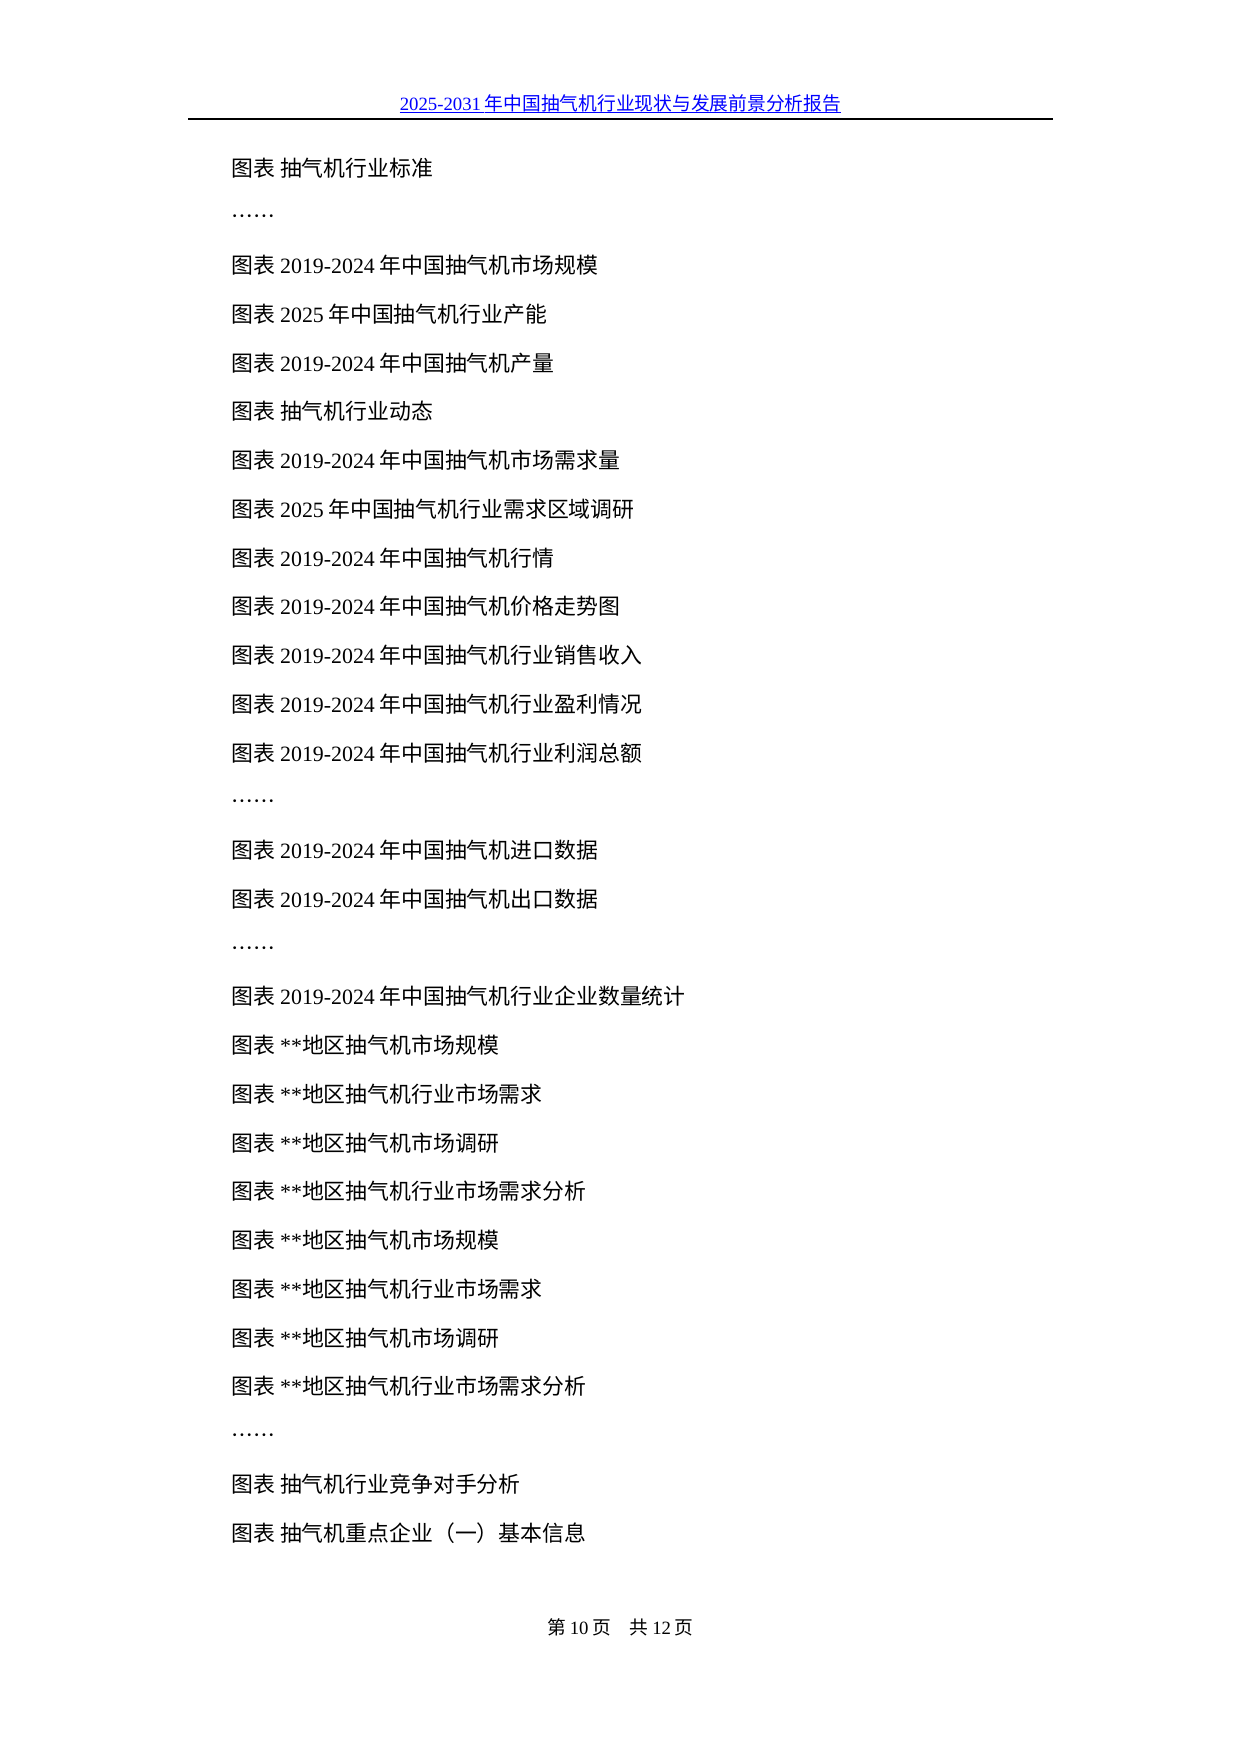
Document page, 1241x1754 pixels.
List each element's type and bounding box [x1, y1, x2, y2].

text [187, 150, 1053, 1548]
